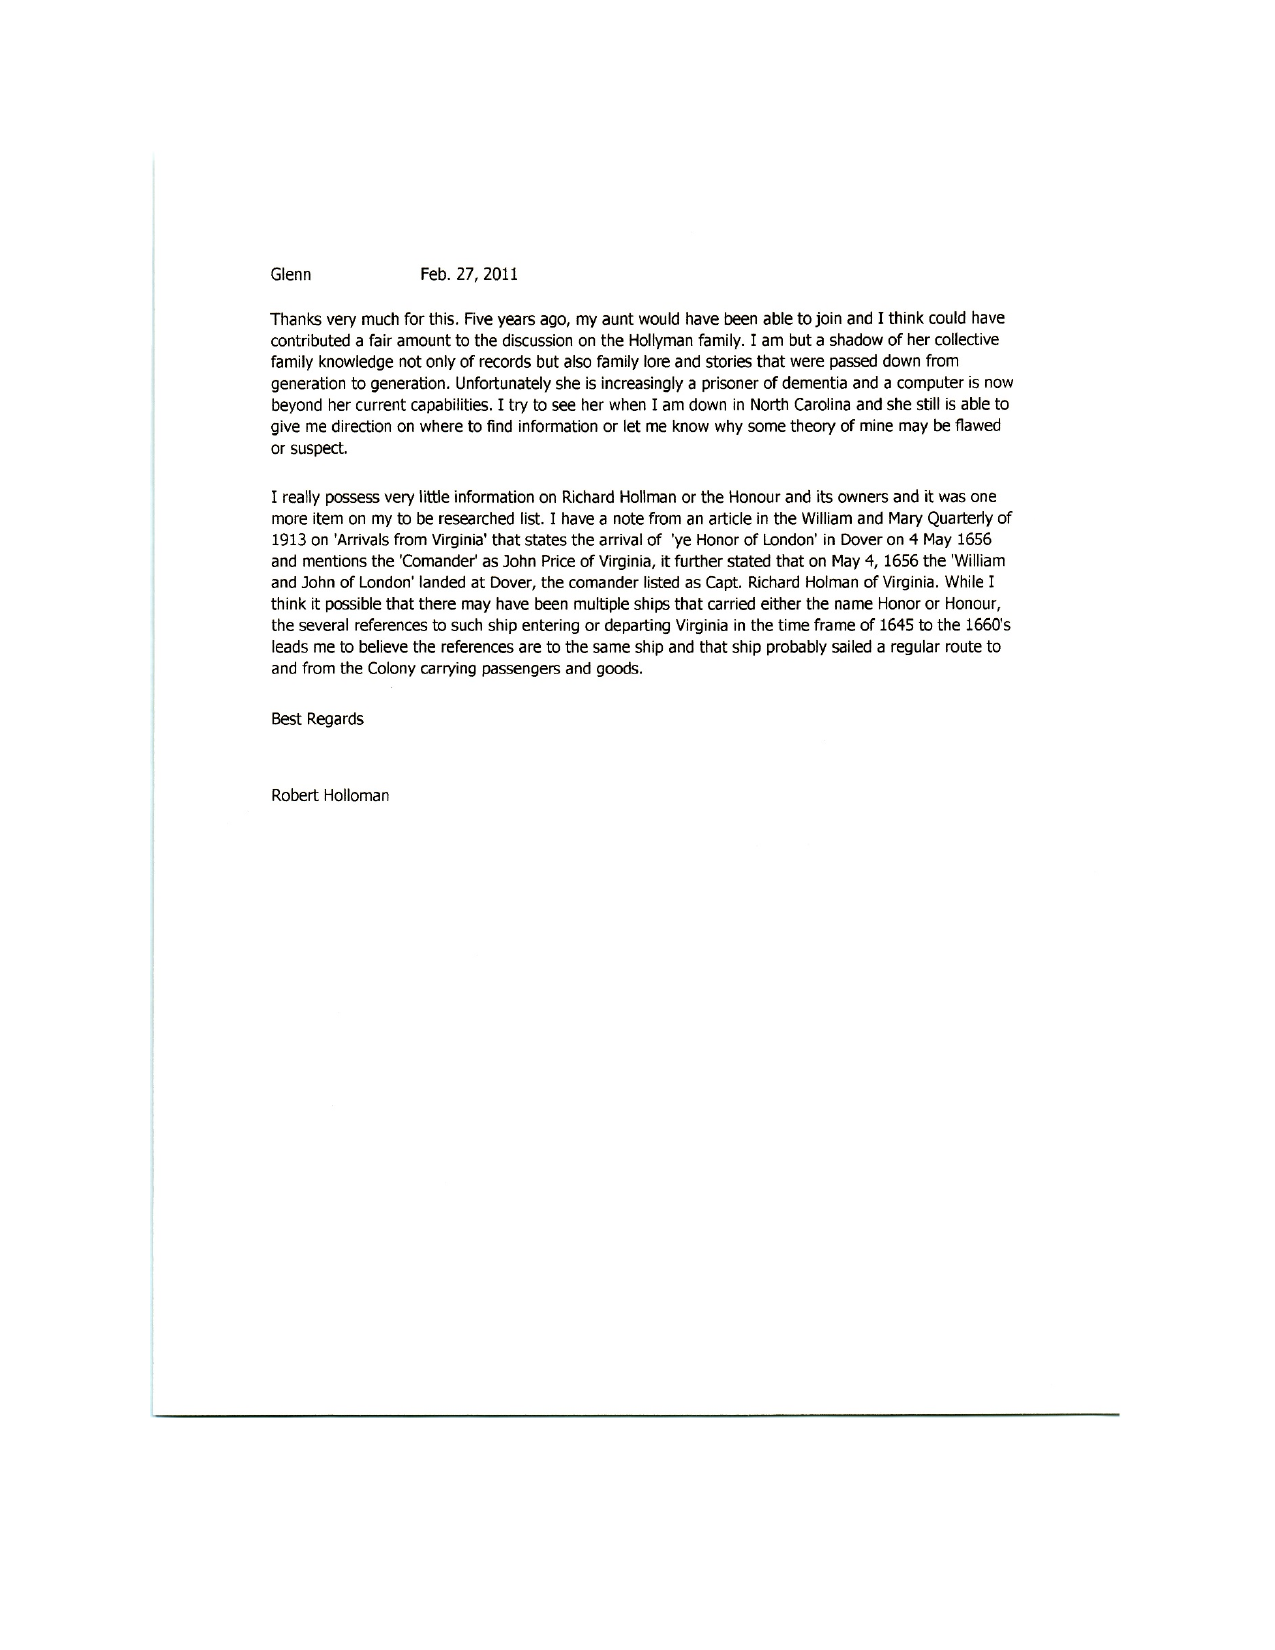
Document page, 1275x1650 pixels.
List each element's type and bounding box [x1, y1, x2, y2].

picture [150, 150, 1124, 1418]
